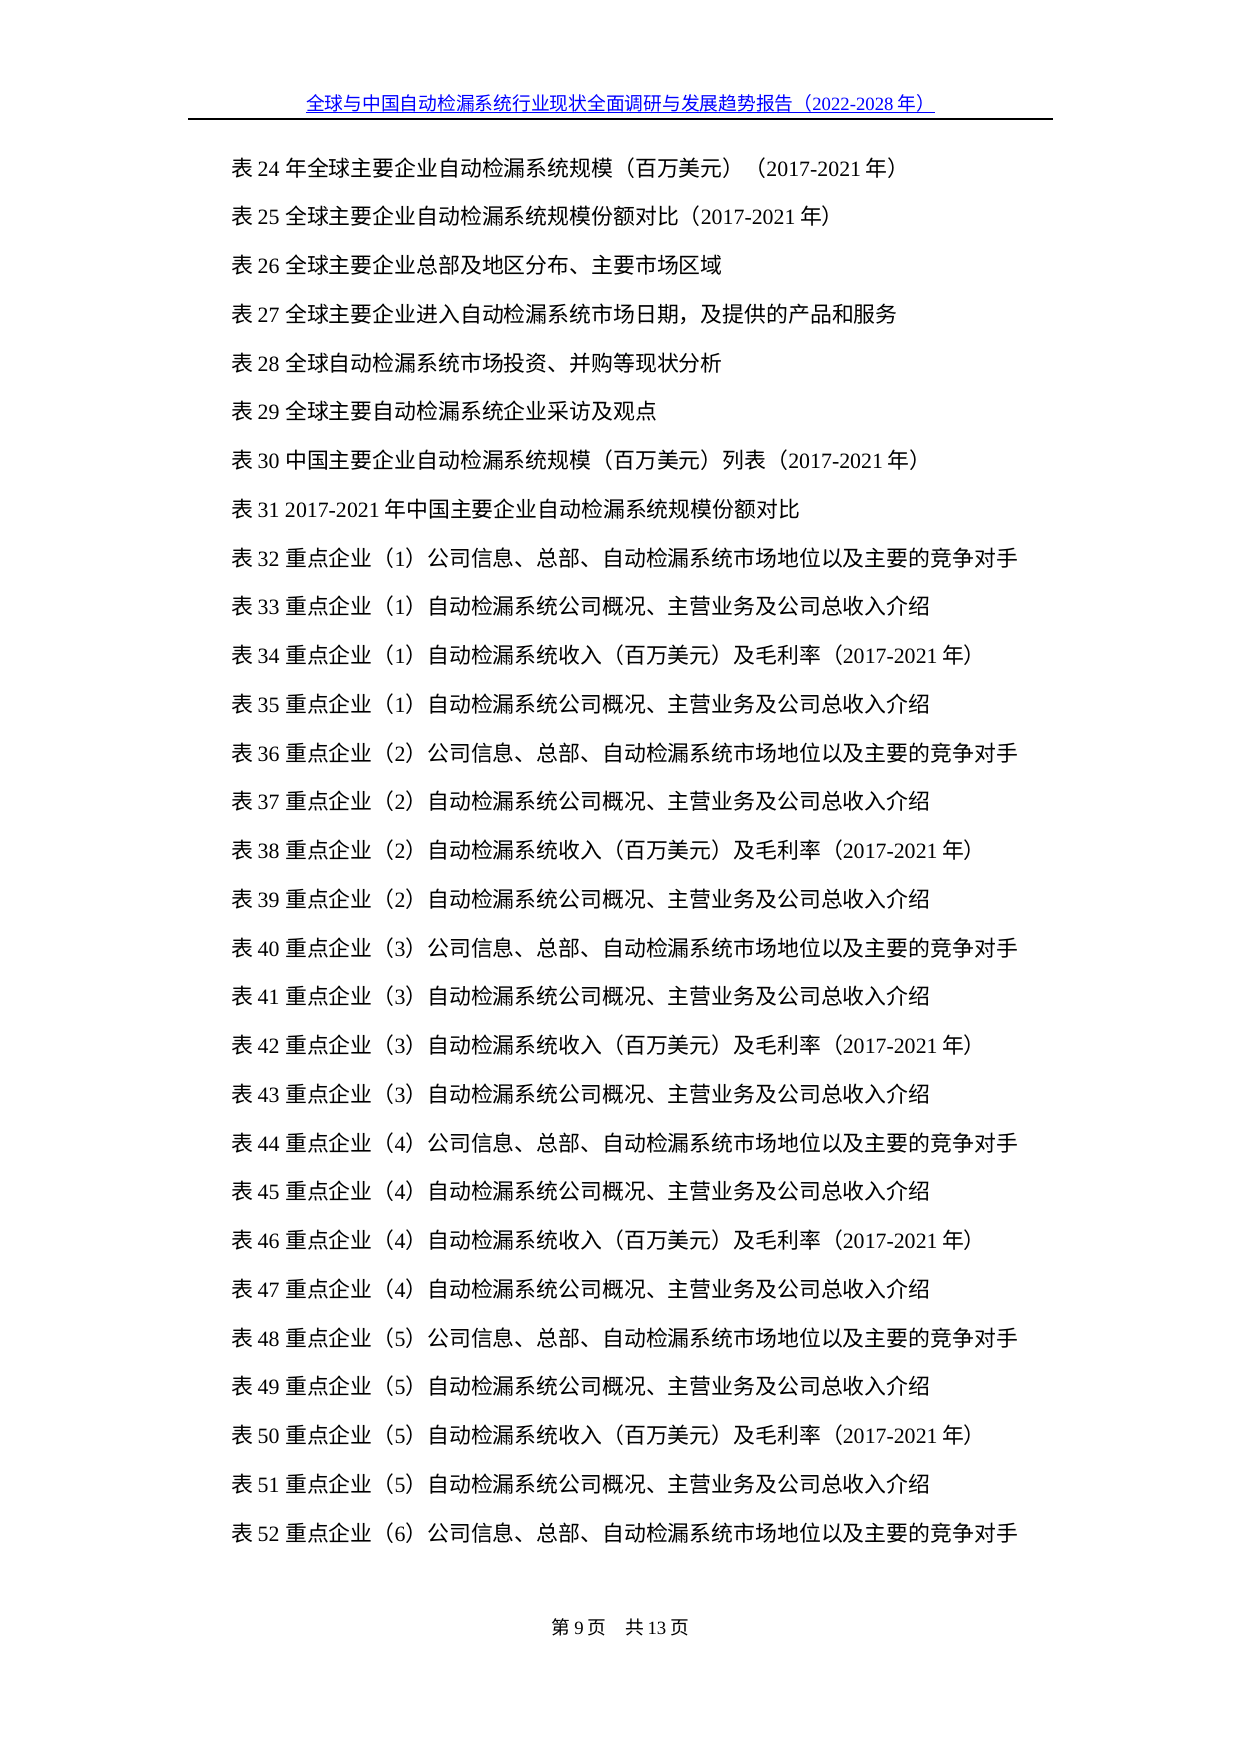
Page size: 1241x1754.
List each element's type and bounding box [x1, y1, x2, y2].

text [187, 150, 1053, 1548]
